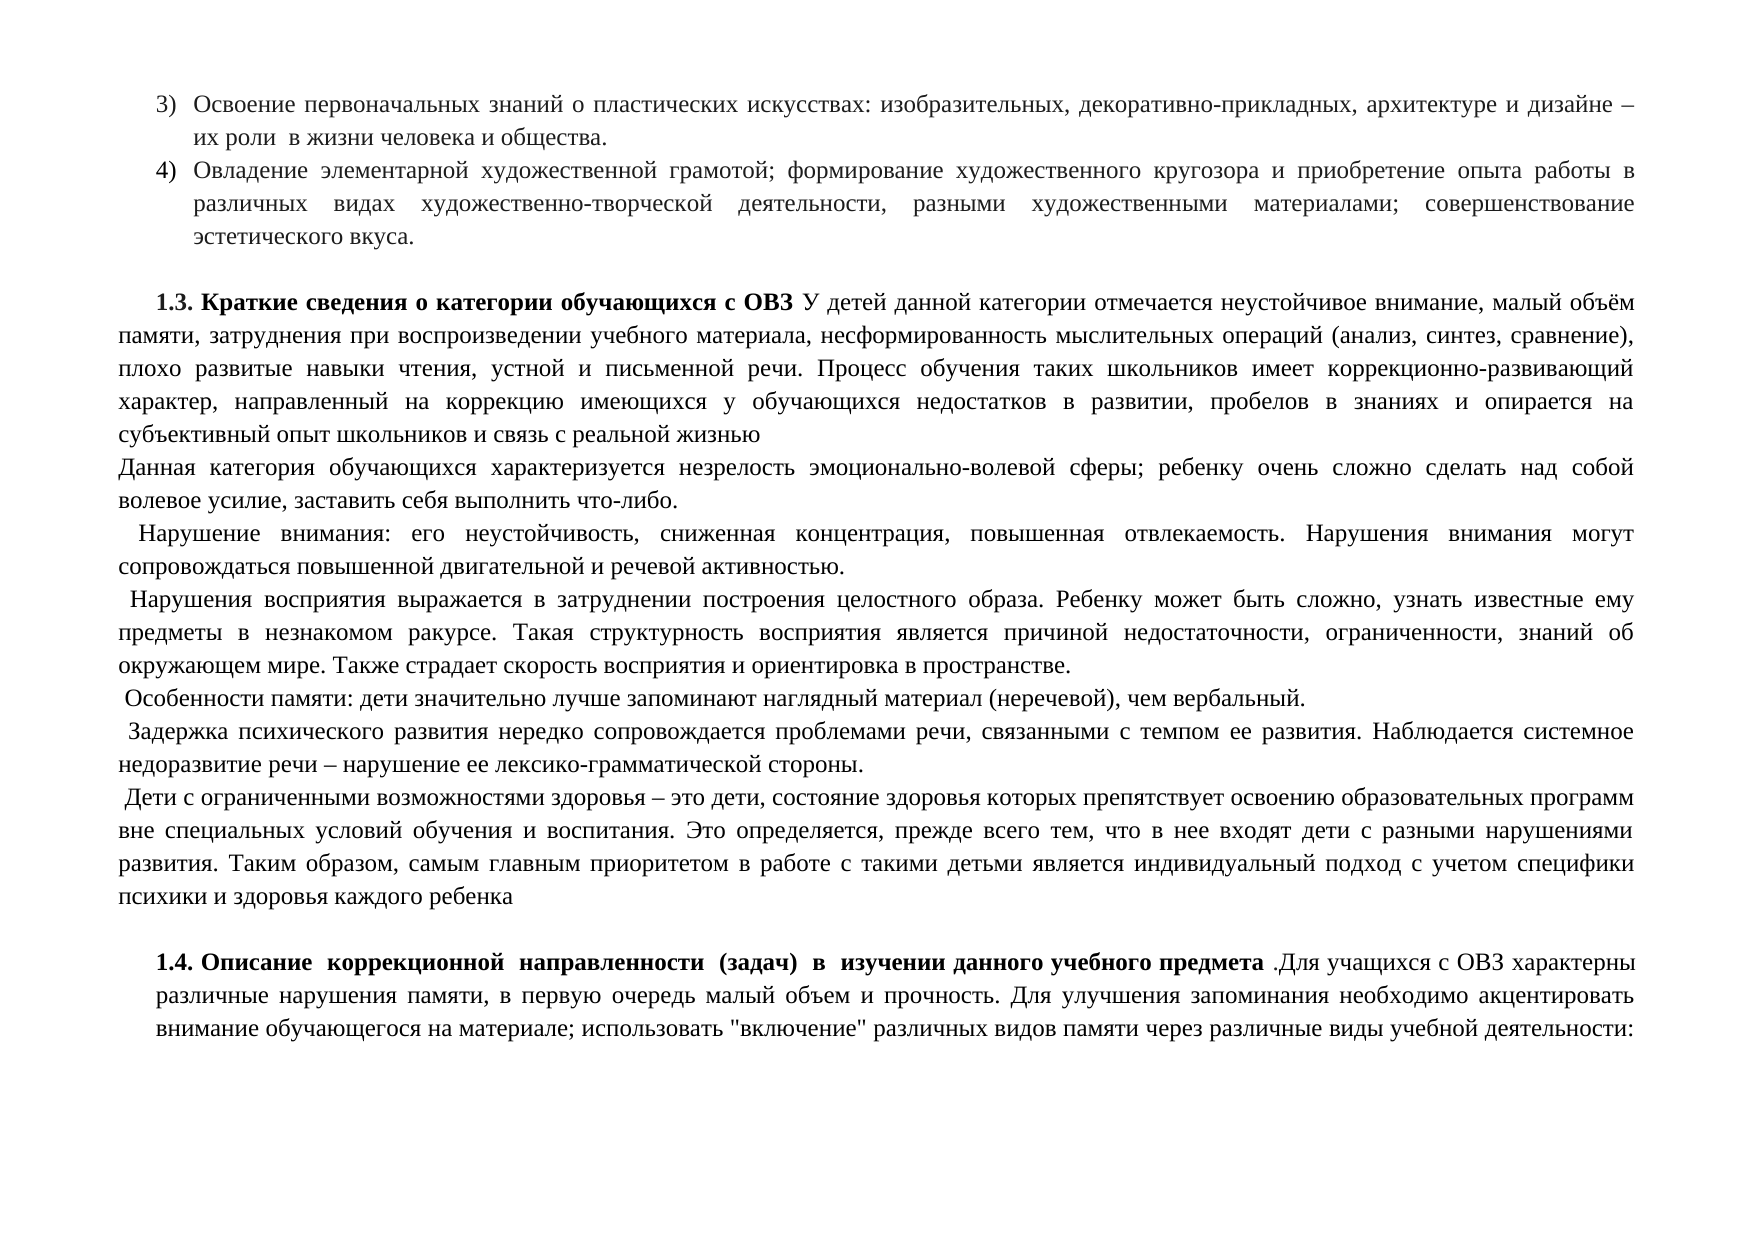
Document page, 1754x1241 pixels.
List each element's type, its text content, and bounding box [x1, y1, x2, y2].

text Задержка психического развития нередко сопровождается проблемами речи, связанными с темпом ее развития. Наблюдается системное недоразвитие речи – нарушение ее лексико-грамматической стороны. [118, 716, 1636, 778]
text Нарушения восприятия выражается в затруднении построения целостного образа. Ребенку может быть сложно, узнать известные ему предметы в незнакомом ракурсе. Такая структурность восприятия является причиной недостаточности, ограниченности, знаний об окружающем мире. Также страдает скорость восприятия и ориентировка в пространстве. [118, 584, 1636, 679]
list Овладение элементарной художественной грамотой; формирование художественного кругозора и приобретение опыта работы в различных видах художественно-творческой деятельности, разными художественными материалами; совершенствование эстетического вкуса. [156, 155, 1636, 249]
list Освоение первоначальных знаний о пластических искусствах: изобразительных, декоративно-прикладных, архитектуре и дизайне – их роли в жизни человека и общества. [156, 89, 1636, 150]
text 1.3. Краткие сведения о категории обучающихся с ОВЗ У детей данной категории отмечается неустойчивое внимание, малый объём памяти, затруднения при воспроизведении учебного материала, несформированность мыслительных операций (анализ, синтез, сравнение), плохо развитые навыки чтения, устной и письменной речи. Процесс обучения таких школьников имеет коррекционно-развивающий характер, направленный на коррекцию имеющихся у обучающихся недостатков в развитии, пробелов в знаниях и опирается на субъективный опыт школьников и связь с реальной жизнью [118, 287, 1636, 448]
text Особенности памяти: дети значительно лучше запоминают наглядный материал (неречевой), чем вербальный. [118, 683, 1636, 712]
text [156, 947, 1636, 1042]
text Данная категория обучающихся характеризуется незрелость эмоционально-волевой сферы; ребенку очень сложно сделать над собой волевое усилие, заставить себя выполнить что-либо. [118, 452, 1636, 514]
text Дети с ограниченными возможностями здоровья – это дети, состояние здоровья которых препятствует освоению образовательных программ вне специальных условий обучения и воспитания. Это определяется, прежде всего тем, что в нее входят дети с разными нарушениями развития. Таким образом, самым главным приоритетом в работе с такими детьми является индивидуальный подход с учетом специфики психики и здоровья каждого ребенка [118, 782, 1636, 910]
text Нарушение внимания: его неустойчивость, сниженная концентрация, повышенная отвлекаемость. Нарушения внимания могут сопровождаться повышенной двигательной и речевой активностью. [118, 518, 1636, 580]
